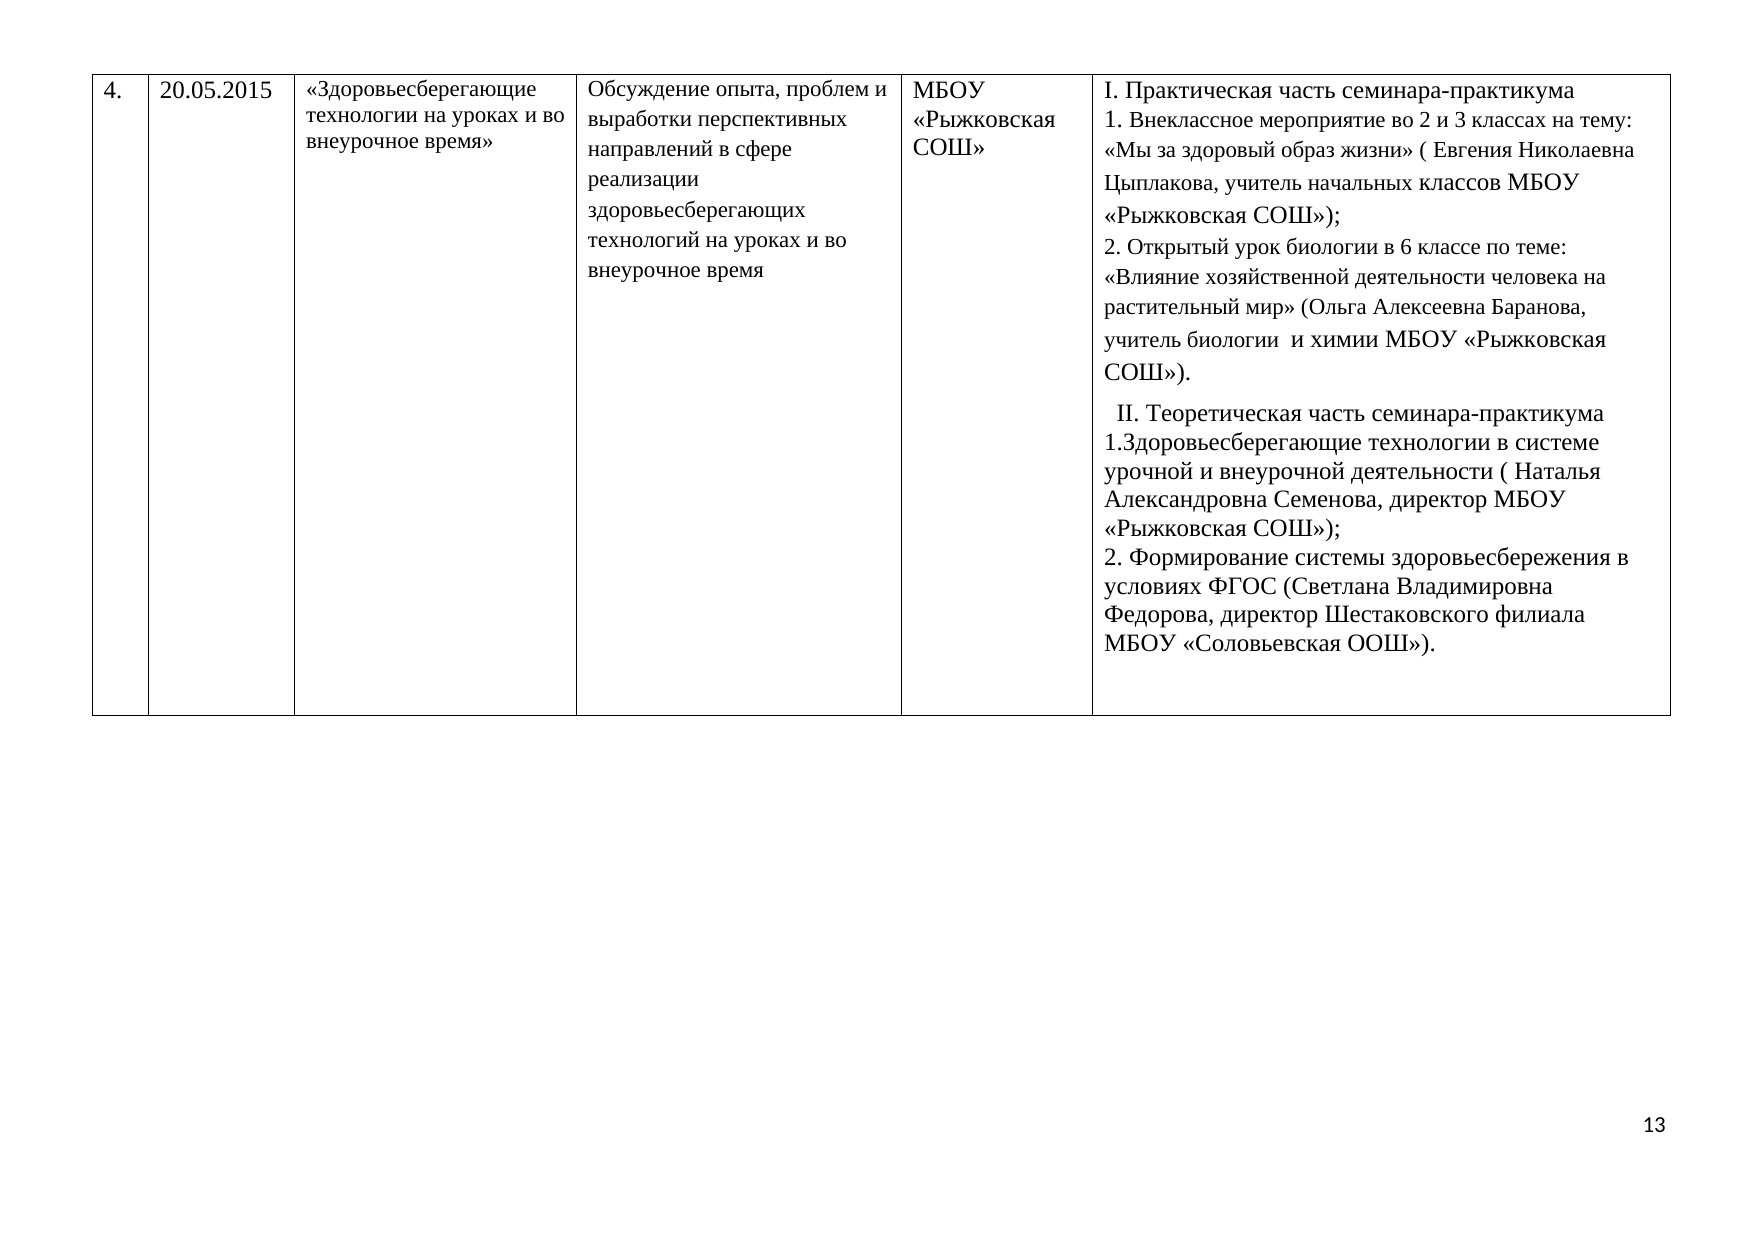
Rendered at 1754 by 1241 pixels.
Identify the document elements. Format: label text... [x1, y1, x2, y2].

table_cell МБОУ «Рыжковская СОШ» [902, 75, 1092, 714]
table_cell Обсуждение опыта, проблем и выработки перспективных направлений в сфере реализации здоровьесберегающих технологий на уроках и во внеурочное время [577, 75, 901, 714]
table_cell «Здоровьесберегающие технологии на уроках и во внеурочное время» [295, 75, 576, 714]
table_cell I. Практическая часть семинара-практикума 1. Внеклассное мероприятие во 2 и 3 классах на тему: «Мы за здоровый образ жизни» ( Евгения Николаевна Цыплакова, учитель начальных классов МБОУ «Рыжковская СОШ»); 2. Открытый урок биологии в 6 классе по теме: «Влияние хозяйственной деятельности человека на растительный мир» (Ольга Алексеевна Баранова, учитель биологии и химии МБОУ «Рыжковская СОШ»). II. Теоретическая часть семинара-практикума 1.Здоровьесберегающие технологии в системе урочной и внеурочной деятельности ( Наталья Александровна Семенова, директор МБОУ «Рыжковская СОШ»); 2. Формирование системы здоровьесбережения в условиях ФГОС (Светлана Владимировна Федорова, директор Шестаковского филиала МБОУ «Соловьевская ООШ»). [1093, 75, 1670, 714]
table_cell 4. [93, 75, 148, 714]
table_cell 20.05.2015 [149, 75, 294, 714]
